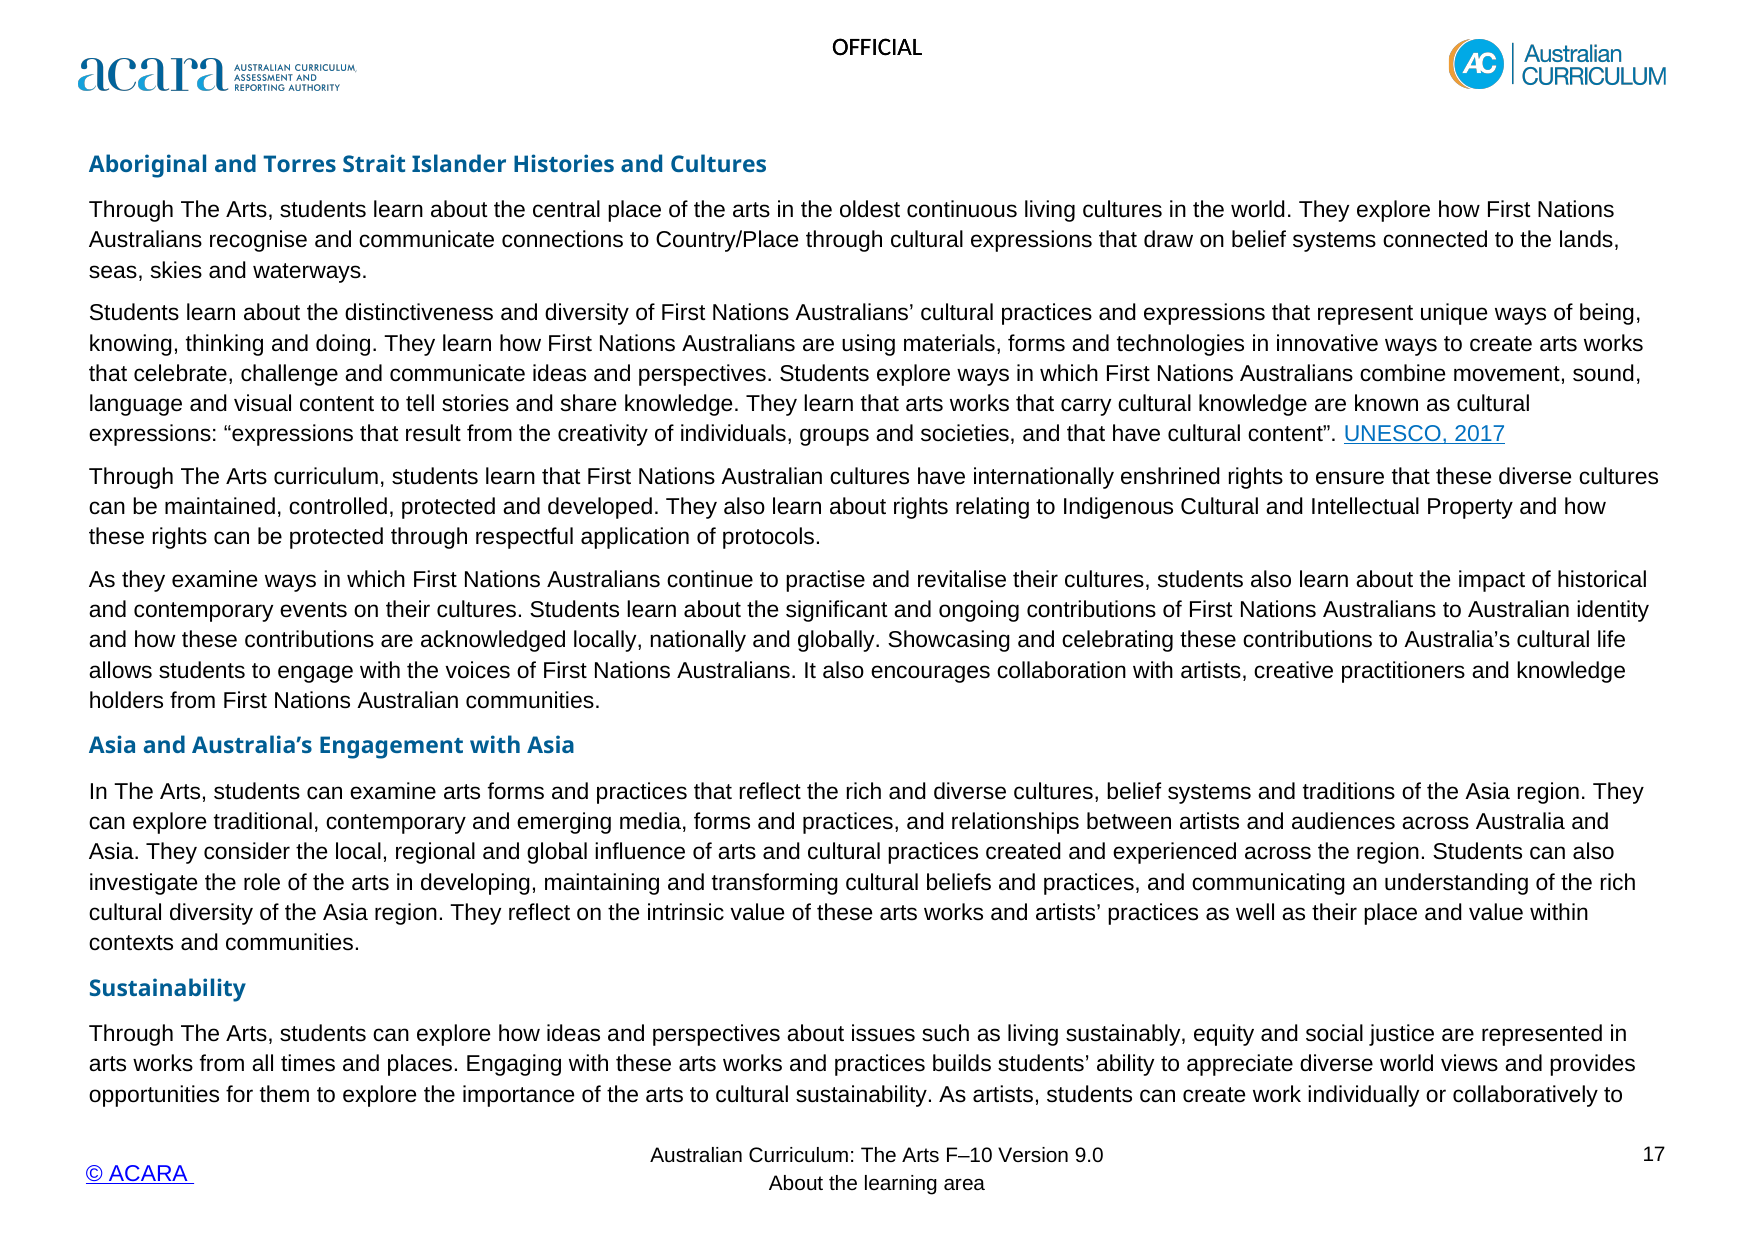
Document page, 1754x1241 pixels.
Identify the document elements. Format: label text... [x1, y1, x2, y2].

picture [1464, 53, 1495, 73]
text Through The Arts, students learn about the central place of the arts in the oldest continuous living cultures in the world. They explore how First Nations Australians recognise and communicate connections to Country/Place through cultural expressions that draw on belief systems connected to the lands, seas, skies and waterways. [89, 196, 1665, 283]
picture [1448, 39, 1471, 89]
text Students learn about the distinctiveness and diversity of First Nations Australians’ cultural practices and expressions that represent unique ways of being, knowing, thinking and doing. They learn how First Nations Australians are using materials, forms and technologies in innovative ways to create arts works that celebrate, challenge and communicate ideas and perspectives. Students explore ways in which First Nations Australians combine movement, sound, language and visual content to tell stories and share knowledge. They learn that arts works that carry cultural knowledge are known as cultural expressions: “expressions that result from the creativity of individuals, groups and societies, and that have cultural content”. UNESCO, 2017 [89, 299, 1665, 446]
text Through The Arts curriculum, students learn that First Nations Australian cultures have internationally enshrined rights to ensure that these diverse cultures can be maintained, controlled, protected and developed. They also learn about rights relating to Indigenous Cultural and Intellectual Property and how these rights can be protected through respectful application of protocols. [89, 463, 1665, 549]
text Sustainability [89, 972, 1665, 1003]
picture [1487, 39, 1666, 89]
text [89, 1020, 1665, 1107]
text As they examine ways in which First Nations Australians continue to practise and revitalise their cultures, students also learn about the impact of historical and contemporary events on their cultures. Students learn about the significant and ongoing contributions of First Nations Australians to Australian identity and how these contributions are acknowledged locally, nationally and globally. Showcasing and celebrating these contributions to Australia’s cultural life allows students to engage with the voices of First Nations Australians. It also encourages collaboration with artists, creative practitioners and knowledge holders from First Nations Australian communities. [89, 566, 1665, 713]
text Aboriginal and Torres Strait Islander Histories and Cultures [89, 148, 1665, 179]
text Asia and Australia’s Engagement with Asia [89, 729, 1665, 761]
text In The Arts, students can examine arts forms and practices that reflect the rich and diverse cultures, belief systems and traditions of the Asia region. They can explore traditional, contemporary and emerging media, forms and practices, and relationships between artists and audiences across Australia and Asia. They consider the local, regional and global influence of arts and cultural practices created and experienced across the region. Students can also investigate the role of the arts in developing, maintaining and transforming cultural beliefs and practices, and communicating an understanding of the rich cultural diversity of the Asia region. They reflect on the intrinsic value of these arts works and artists’ practices as well as their place and value within contexts and communities. [89, 778, 1665, 955]
picture [78, 58, 357, 91]
